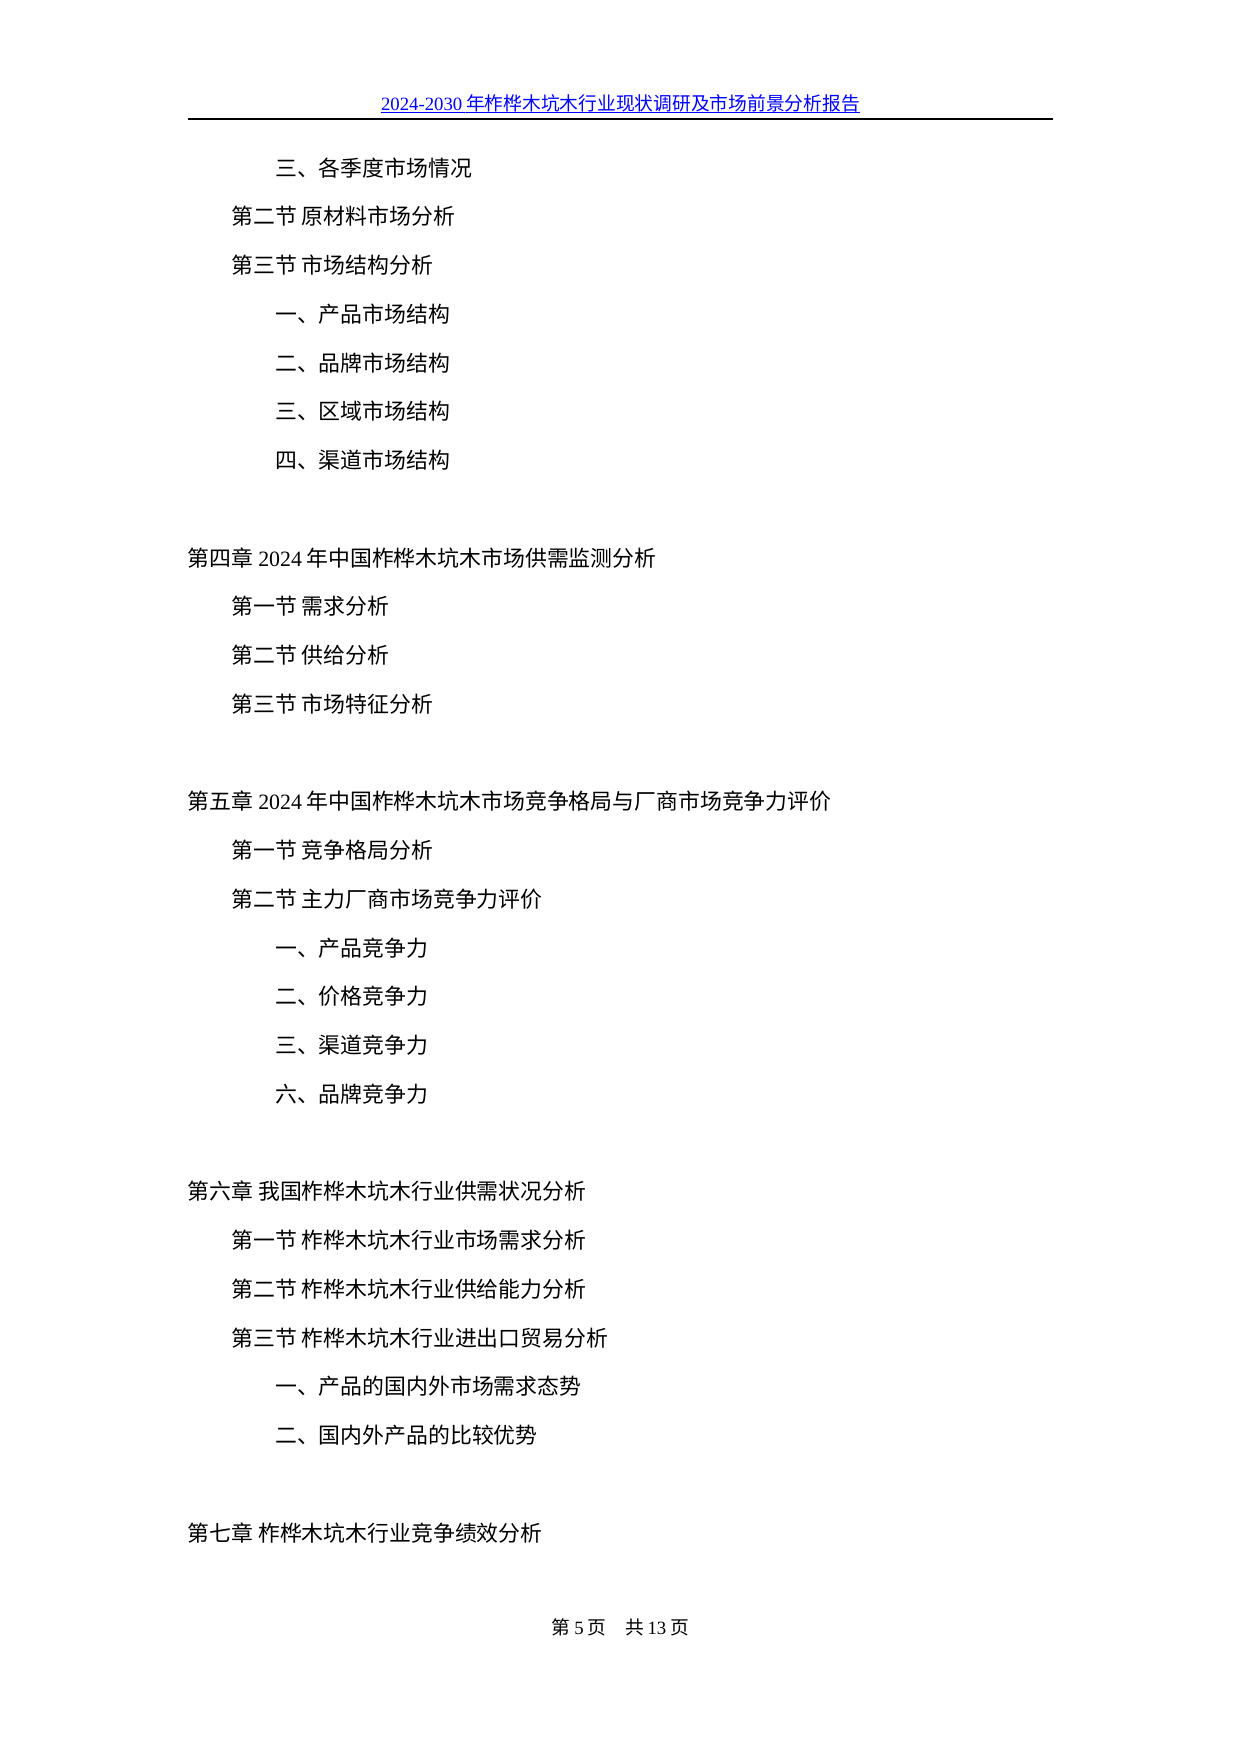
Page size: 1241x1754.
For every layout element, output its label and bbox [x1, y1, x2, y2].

text [187, 150, 1053, 1548]
